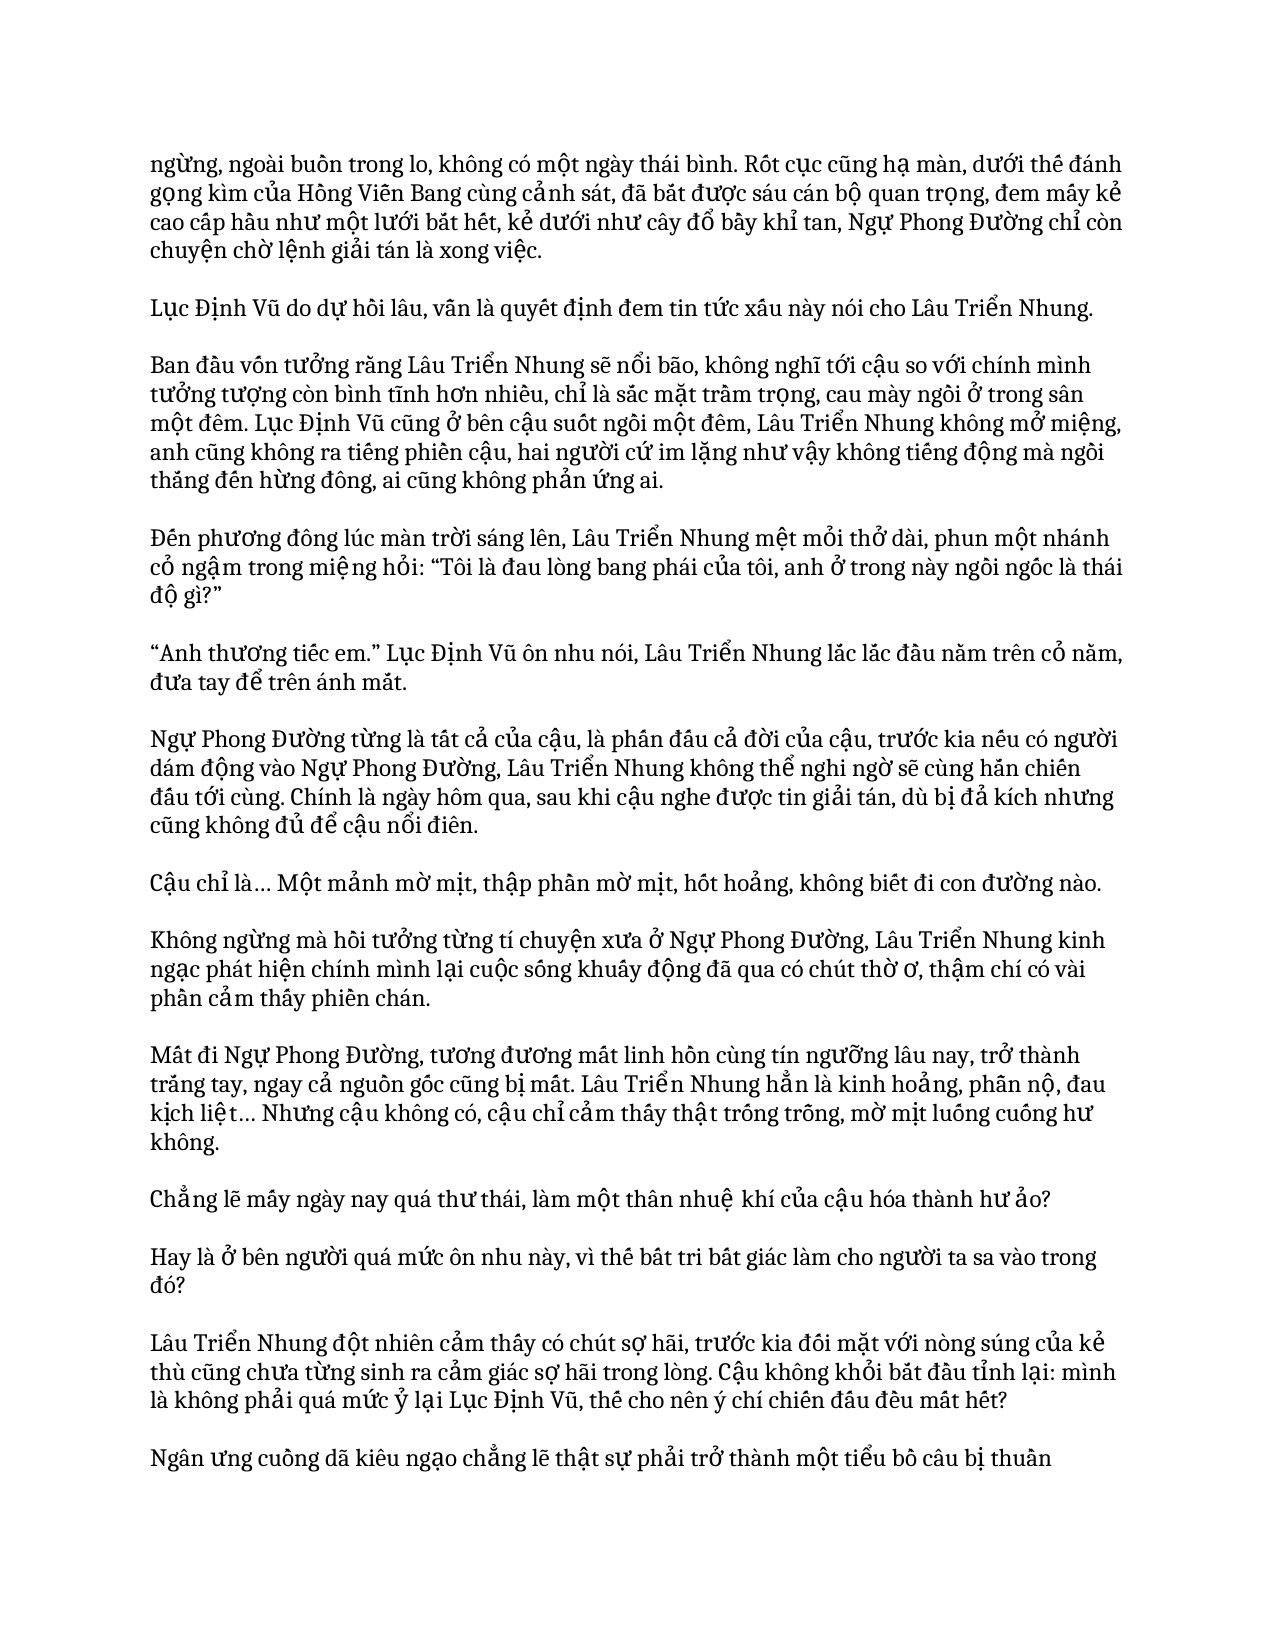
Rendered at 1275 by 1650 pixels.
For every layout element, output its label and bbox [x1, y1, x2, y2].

text [150, 150, 1125, 1472]
